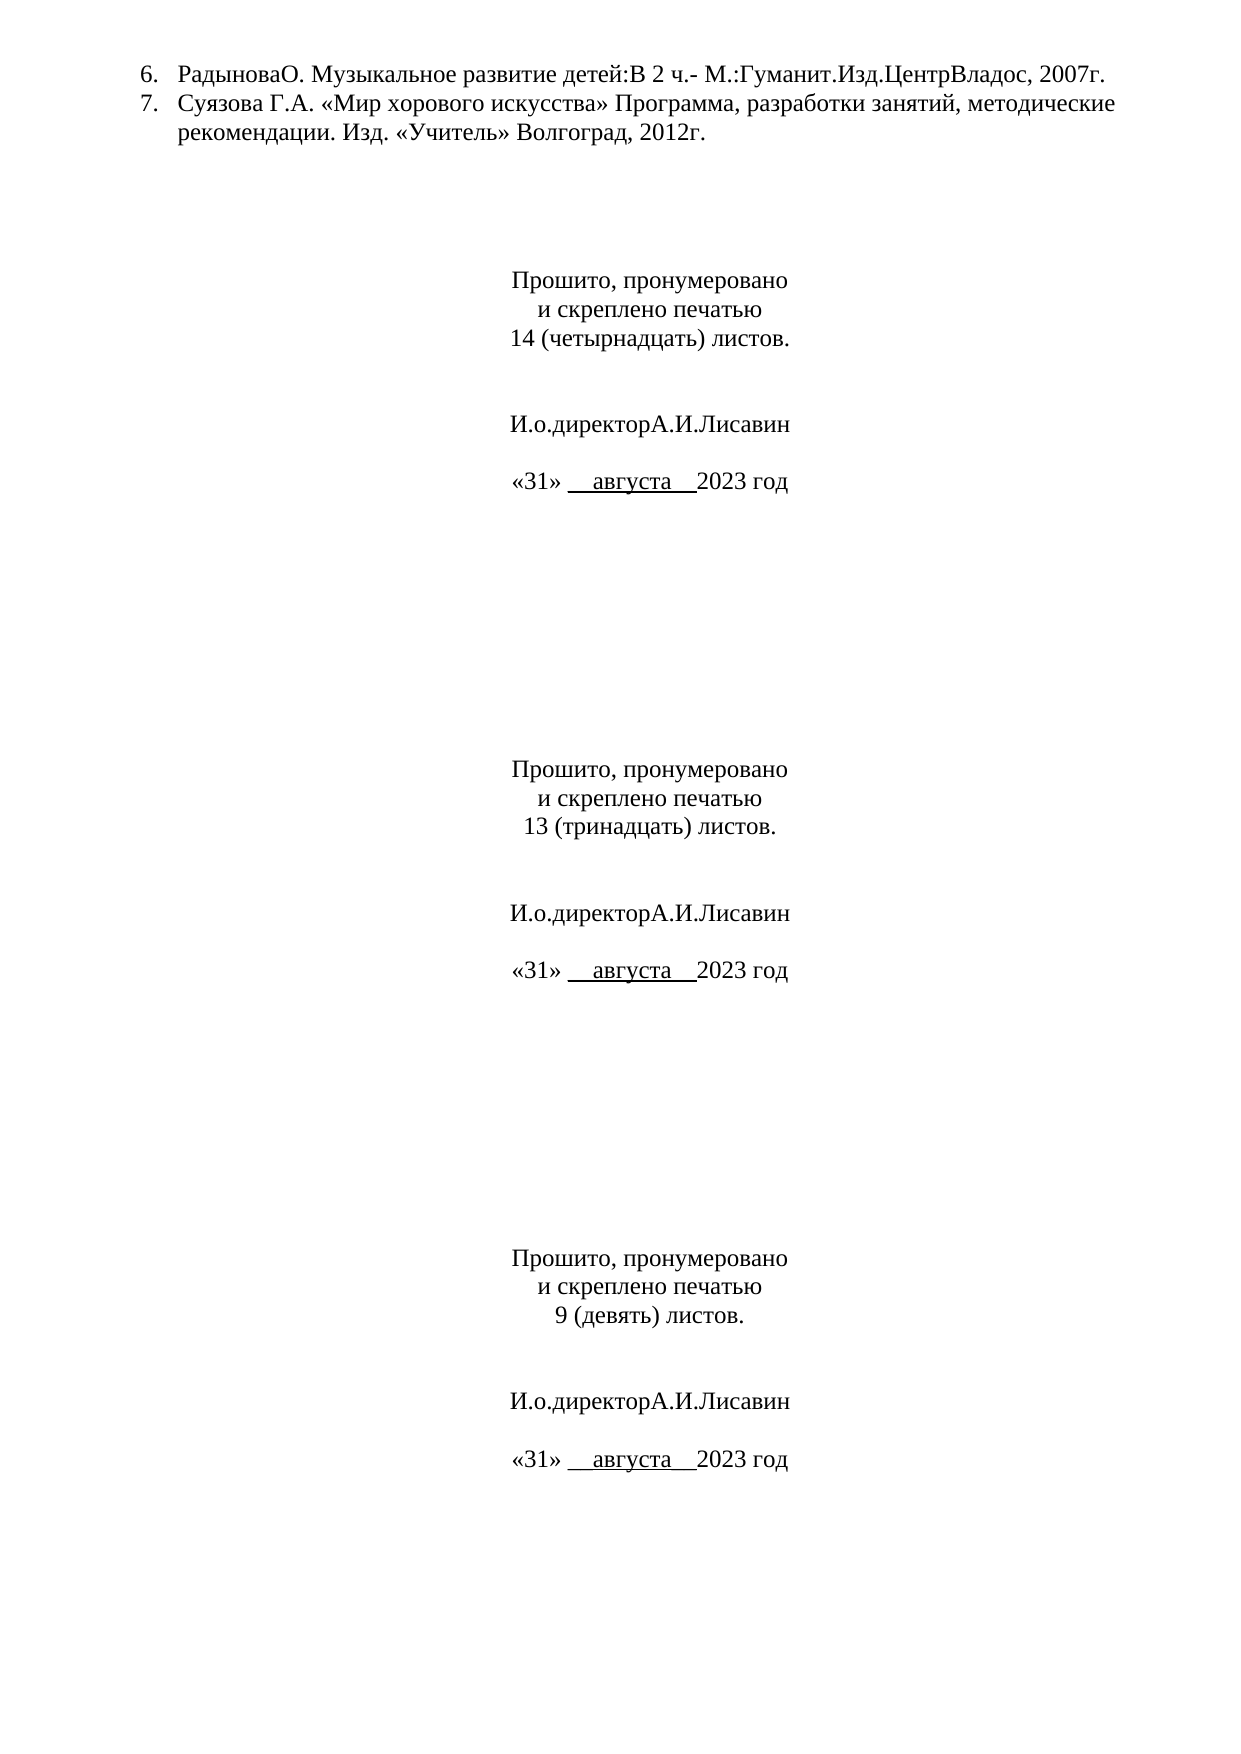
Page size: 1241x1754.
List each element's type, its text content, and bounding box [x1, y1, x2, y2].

text и скреплено печатью [177, 783, 1122, 811]
text Прошито, пронумеровано [177, 1243, 1122, 1271]
list Суязова Г.А. «Мир хорового искусства» Программа, разработки занятий, методические рекомендации. Изд. «Учитель» Волгоград, 2012г. [140, 88, 1122, 145]
text И.о.директорА.И.Лисавин [177, 898, 1122, 926]
text 9 (девять) листов. [177, 1300, 1122, 1329]
text и скреплено печатью [177, 294, 1122, 323]
text «31» __августа__2023 год [177, 1444, 1122, 1473]
text 14 (четырнадцать) листов. [177, 323, 1122, 351]
text Прошито, пронумеровано [177, 754, 1122, 783]
text «31» __августа__2023 год [177, 466, 1122, 495]
text Прошито, пронумеровано [177, 265, 1122, 294]
text и скреплено печатью [177, 1271, 1122, 1300]
list РадыноваО. Музыкальное развитие детей:В 2 ч.- М.:Гуманит.Изд.ЦентрВладос, 2007г. [140, 59, 1122, 88]
text И.о.директорА.И.Лисавин [177, 1386, 1122, 1415]
text И.о.директорА.И.Лисавин [177, 409, 1122, 438]
text «31» __августа__2023 год [177, 955, 1122, 984]
text 13 (тринадцать) листов. [177, 811, 1122, 840]
